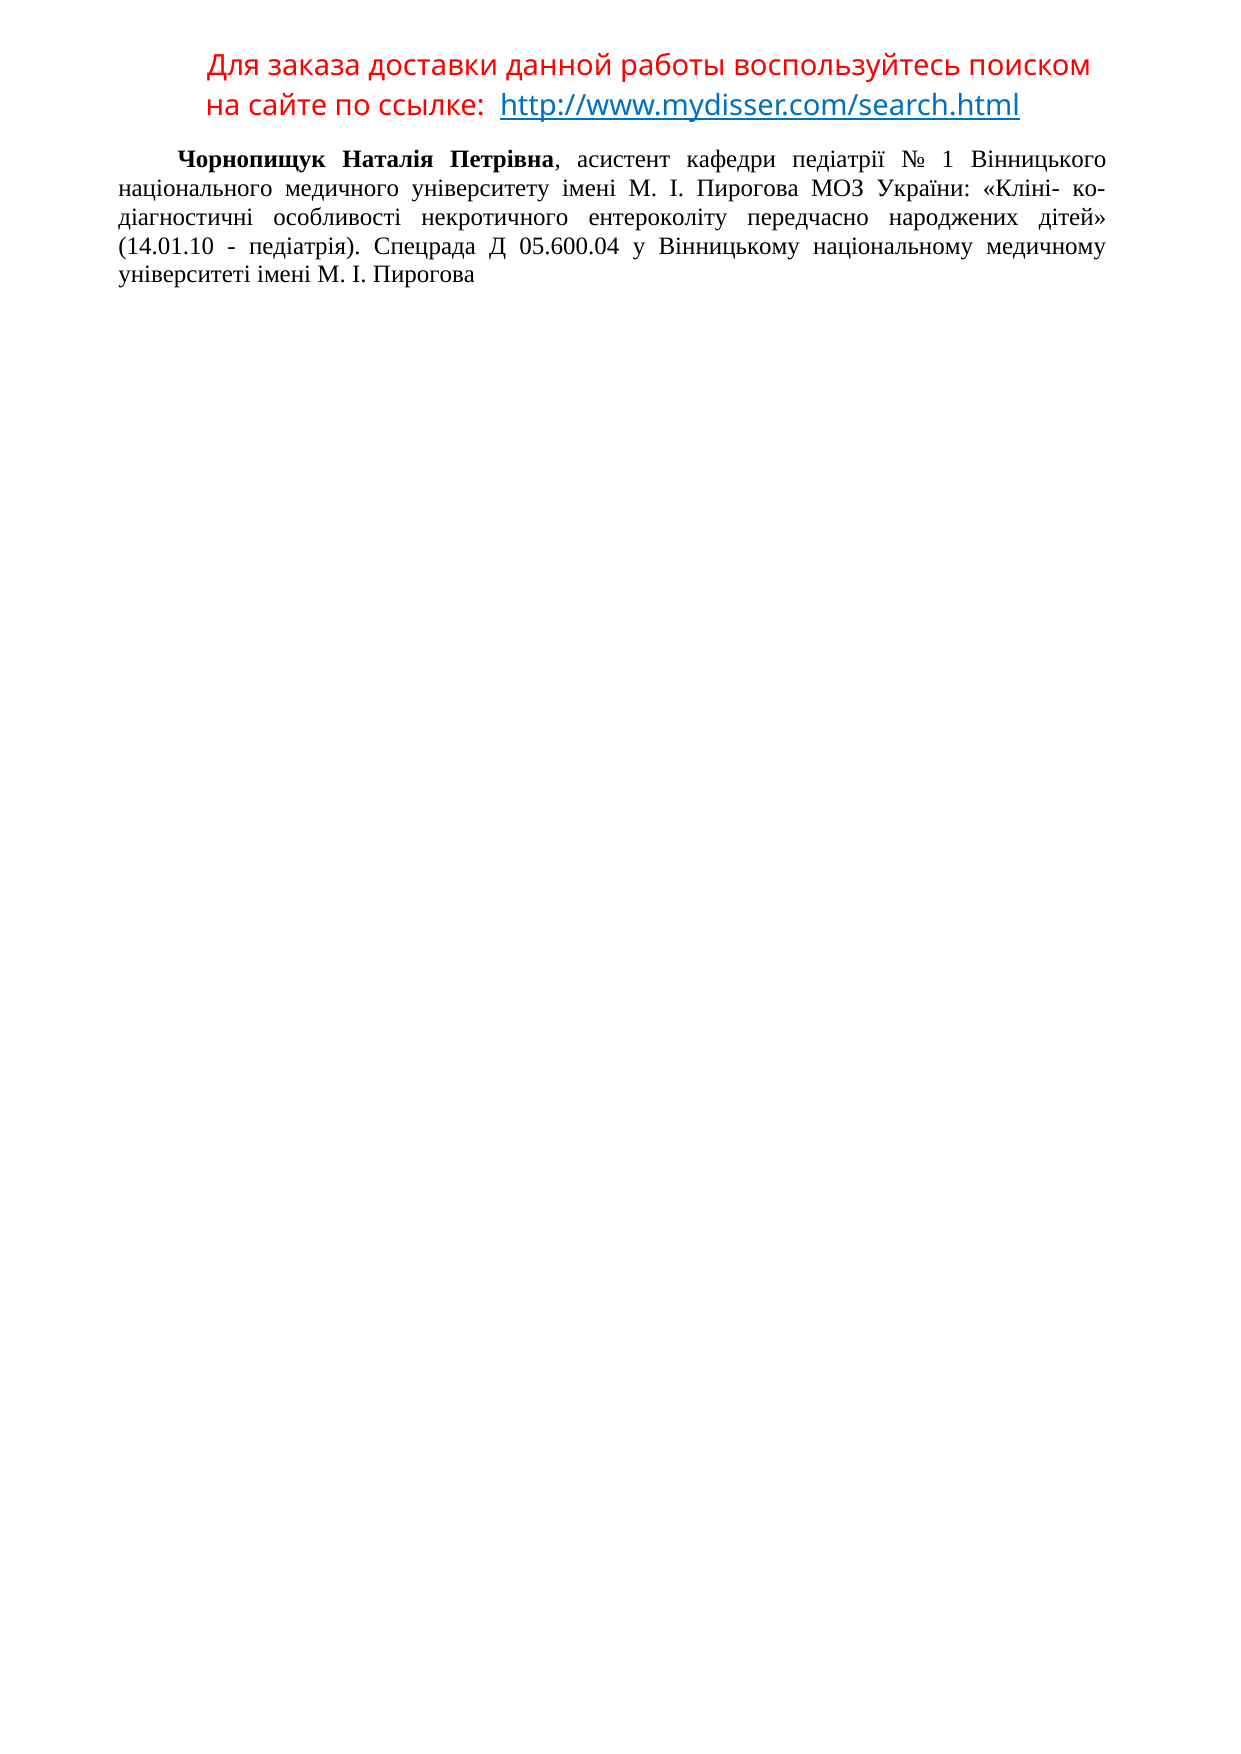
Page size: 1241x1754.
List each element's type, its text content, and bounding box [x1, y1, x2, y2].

text Чорнопищук Наталія Петрівна, асистент кафедри педіатрії № 1 Вінницького національного медичного університету імені М. І. Пирогова МОЗ України: «Кліні- ко-діагностичні особливості некротичного ентероколіту передчасно народжених дітей» (14.01.10 - педіатрія). Спецрада Д 05.600.04 у Вінницькому національному медичному університеті імені М. І. Пирогова [118, 144, 1107, 288]
